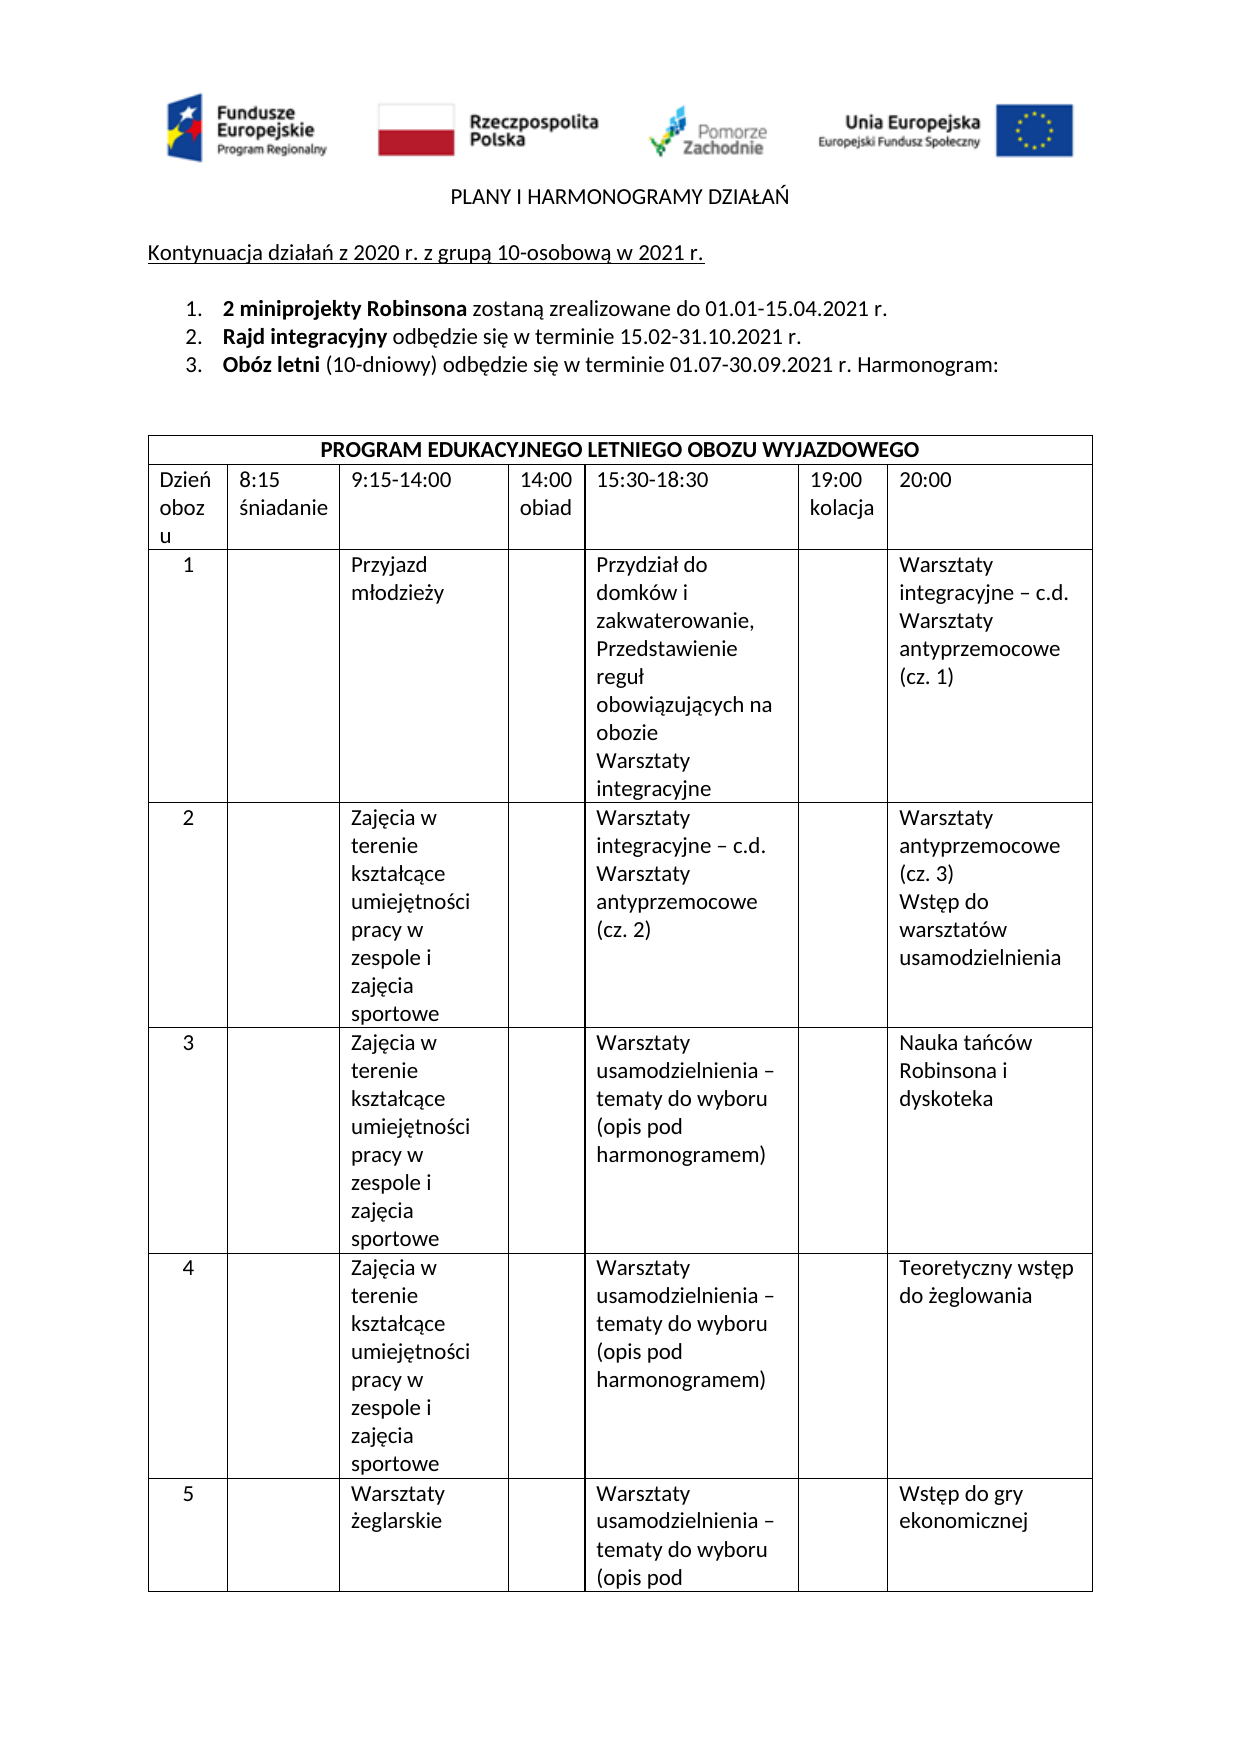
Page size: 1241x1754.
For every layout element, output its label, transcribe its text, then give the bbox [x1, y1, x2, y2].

table_cell [509, 803, 584, 1027]
table_cell Warsztaty integracyjne – c.d. Warsztaty antyprzemocowe (cz. 1) [888, 550, 1092, 802]
table_cell [509, 1028, 584, 1252]
table_cell Warsztaty żeglarskie [340, 1479, 508, 1591]
table_cell Dzień obozu [149, 465, 227, 549]
table_cell 9:15-14:00 [340, 465, 508, 549]
picture [147, 73, 1093, 183]
table_cell 15:30-18:30 [586, 465, 798, 549]
table_cell Warsztaty usamodzielnienia – tematy do wyboru (opis pod harmonogramem) [586, 1479, 798, 1591]
table_header PROGRAM EDUKACYJNEGO LETNIEGO OBOZU WYJAZDOWEGO [149, 436, 1092, 464]
table_cell 14:00 obiad [509, 465, 584, 549]
table_cell 2 [149, 803, 227, 1027]
table_cell 5 [149, 1479, 227, 1591]
table_cell Wstęp do gry ekonomicznej [888, 1479, 1092, 1591]
list Rajd integracyjny odbędzie się w terminie 15.02-31.10.2021 r. [185, 322, 1093, 351]
table_cell Przydział do domków i zakwaterowanie, Przedstawienie reguł obowiązujących na obozie Warsztaty integracyjne [586, 550, 798, 802]
list 2 miniprojekty Robinsona zostaną zrealizowane do 01.01-15.04.2021 r. [185, 294, 1093, 322]
table_cell 19:00 kolacja [799, 465, 887, 549]
table_cell [799, 803, 887, 1027]
table_cell Warsztaty integracyjne – c.d. Warsztaty antyprzemocowe (cz. 2) [586, 803, 798, 1027]
table_cell Warsztaty antyprzemocowe (cz. 3) Wstęp do warsztatów usamodzielnienia [888, 803, 1092, 1027]
table_cell [228, 1479, 339, 1591]
table_cell [799, 1254, 887, 1478]
table_cell [228, 550, 339, 802]
table_cell [228, 803, 339, 1027]
table_cell [799, 550, 887, 802]
table_cell [228, 1254, 339, 1478]
table_cell [509, 550, 584, 802]
table_cell Nauka tańców Robinsona i dyskoteka [888, 1028, 1092, 1252]
table_cell [799, 1028, 887, 1252]
table_cell 1 [149, 550, 227, 802]
table_cell 4 [149, 1254, 227, 1478]
text Kontynuacja działań z 2020 r. z grupą 10-osobową w 2021 r. [148, 238, 1093, 266]
table_cell [509, 1479, 584, 1591]
table_cell 3 [149, 1028, 227, 1252]
table_cell Warsztaty usamodzielnienia – tematy do wyboru (opis pod harmonogramem) [586, 1028, 798, 1252]
table_cell 8:15 śniadanie [228, 465, 339, 549]
table_cell Teoretyczny wstęp do żeglowania [888, 1254, 1092, 1478]
table_cell Zajęcia w terenie kształcące umiejętności pracy w zespole i zajęcia sportowe [340, 1028, 508, 1252]
text PLANY I HARMONOGRAMY DZIAŁAŃ [148, 183, 1093, 210]
table_cell Warsztaty usamodzielnienia – tematy do wyboru (opis pod harmonogramem) [586, 1254, 798, 1478]
table_cell Zajęcia w terenie kształcące umiejętności pracy w zespole i zajęcia sportowe [340, 1254, 508, 1478]
table_cell [509, 1254, 584, 1478]
table_cell 20:00 [888, 465, 1092, 549]
table_cell Zajęcia w terenie kształcące umiejętności pracy w zespole i zajęcia sportowe [340, 803, 508, 1027]
list Obóz letni (10-dniowy) odbędzie się w terminie 01.07-30.09.2021 r. Harmonogram: [185, 351, 1093, 378]
table_cell Przyjazd młodzieży [340, 550, 508, 802]
table_cell [799, 1479, 887, 1591]
table_cell [228, 1028, 339, 1252]
